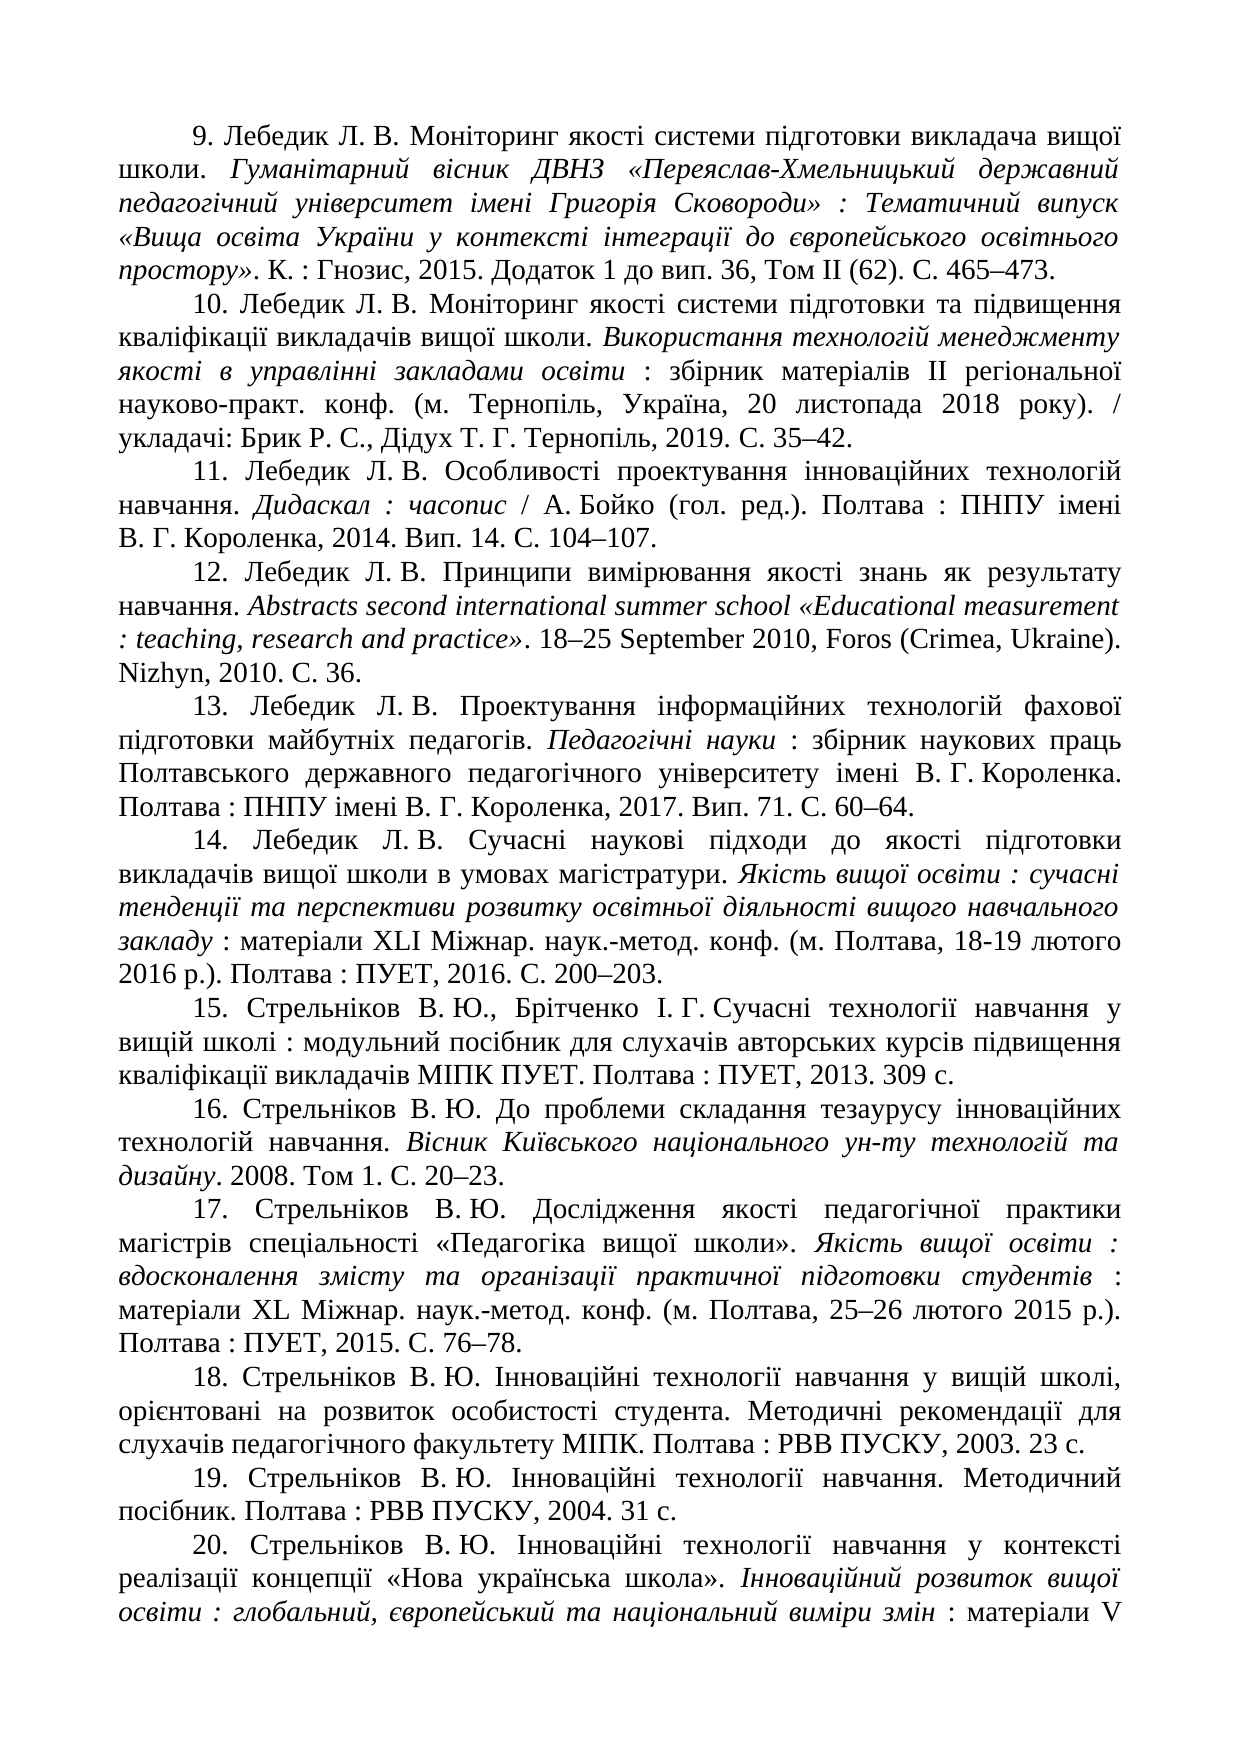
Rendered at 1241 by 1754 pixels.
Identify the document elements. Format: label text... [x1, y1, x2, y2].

text 14. Лебедик Л. В. Сучасні наукові підходи до якості підготовки викладачів вищої школи в умовах магістратури. Якість вищої освіти : сучасні тенденції та перспективи розвитку освітньої діяльності вищого навчального закладу : матеріали XLІ Міжнар. наук.-метод. конф. (м. Полтава, 18-19 лютого 2016 р.). Полтава : ПУЕТ, 2016. С. 200–203. [118, 822, 1122, 990]
text 19. Стрельніков В. Ю. Інноваційні технології навчання. Методичний посібник. Полтава : РВВ ПУСКУ, 2004. 31 с. [118, 1460, 1122, 1527]
text 15. Стрельніков В. Ю., Брітченко І. Г. Сучасні технології навчання у вищій школі : модульний посібник для слухачів авторських курсів підвищення кваліфікації викладачів МІПК ПУЕТ. Полтава : ПУЕТ, 2013. 309 с. [118, 990, 1122, 1091]
text 16. Стрельніков В. Ю. До проблеми складання тезаурусу інноваційних технологій навчання. Вісник Київського національного ун-ту технологій та дизайну. 2008. Том 1. С. 20–23. [118, 1091, 1122, 1191]
text 9. Лебедик Л. В. Моніторинг якості системи підготовки викладача вищої школи. Гуманітарний вісник ДВНЗ «Переяслав-Хмельницький державний педагогічний університет імені Григорія Сковороди» : Тематичний випуск «Вища освіта України у контексті інтеграції до європейського освітнього простору». К. : Гнозис, 2015. Додаток 1 до вип. 36, Том ІІ (62). С. 465–473. [118, 118, 1122, 286]
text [118, 1527, 1122, 1627]
text 18. Стрельніков В. Ю. Інноваційні технології навчання у вищій школі, орієнтовані на розвиток особистості студента. Методичні рекомендації для слухачів педагогічного факультету МІПК. Полтава : РВВ ПУСКУ, 2003. 23 с. [118, 1359, 1122, 1460]
text 13. Лебедик Л. В. Проектування інформаційних технологій фахової підготовки майбутніх педагогів. Педагогічні науки : збірник наукових праць Полтавського державного педагогічного університету імені В. Г. Короленка. Полтава : ПНПУ імені В. Г. Короленка, 2017. Вип. 71. С. 60–64. [118, 688, 1122, 822]
text 12. Лебедик Л. В. Принципи вимірювання якості знань як результату навчання. Abstracts second international summer school «Educational measurement : teaching, research and practice». 18–25 September 2010, Foros (Crimea, Ukraine). Nizhyn, 2010. С. 36. [118, 554, 1122, 688]
text 10. Лебедик Л. В. Моніторинг якості системи підготовки та підвищення кваліфікації викладачів вищої школи. Використання технологій менеджменту якості в управлінні закладами освіти : збірник матеріалів ІІ регіональної науково-практ. конф. (м. Тернопіль, Україна, 20 листопада 2018 року). / укладачі: Брик Р. С., Дідух Т. Г. Тернопіль, 2019. С. 35–42. [118, 286, 1122, 453]
text 11. Лебедик Л. В. Особливості проектування інноваційних технологій навчання. Дидаскал : часопис / А. Бойко (гол. ред.). Полтава : ПНПУ імені В. Г. Короленка, 2014. Вип. 14. С. 104–107. [118, 453, 1122, 554]
text 17. Стрельніков В. Ю. Дослідження якості педагогічної практики магістрів спеціальності «Педагогіка вищої школи». Якість вищої освіти : вдосконалення змісту та організації практичної підготовки студентів : матеріали XL Міжнар. наук.-метод. конф. (м. Полтава, 25–26 лютого 2015 р.). Полтава : ПУЕТ, 2015. С. 76–78. [118, 1191, 1122, 1359]
